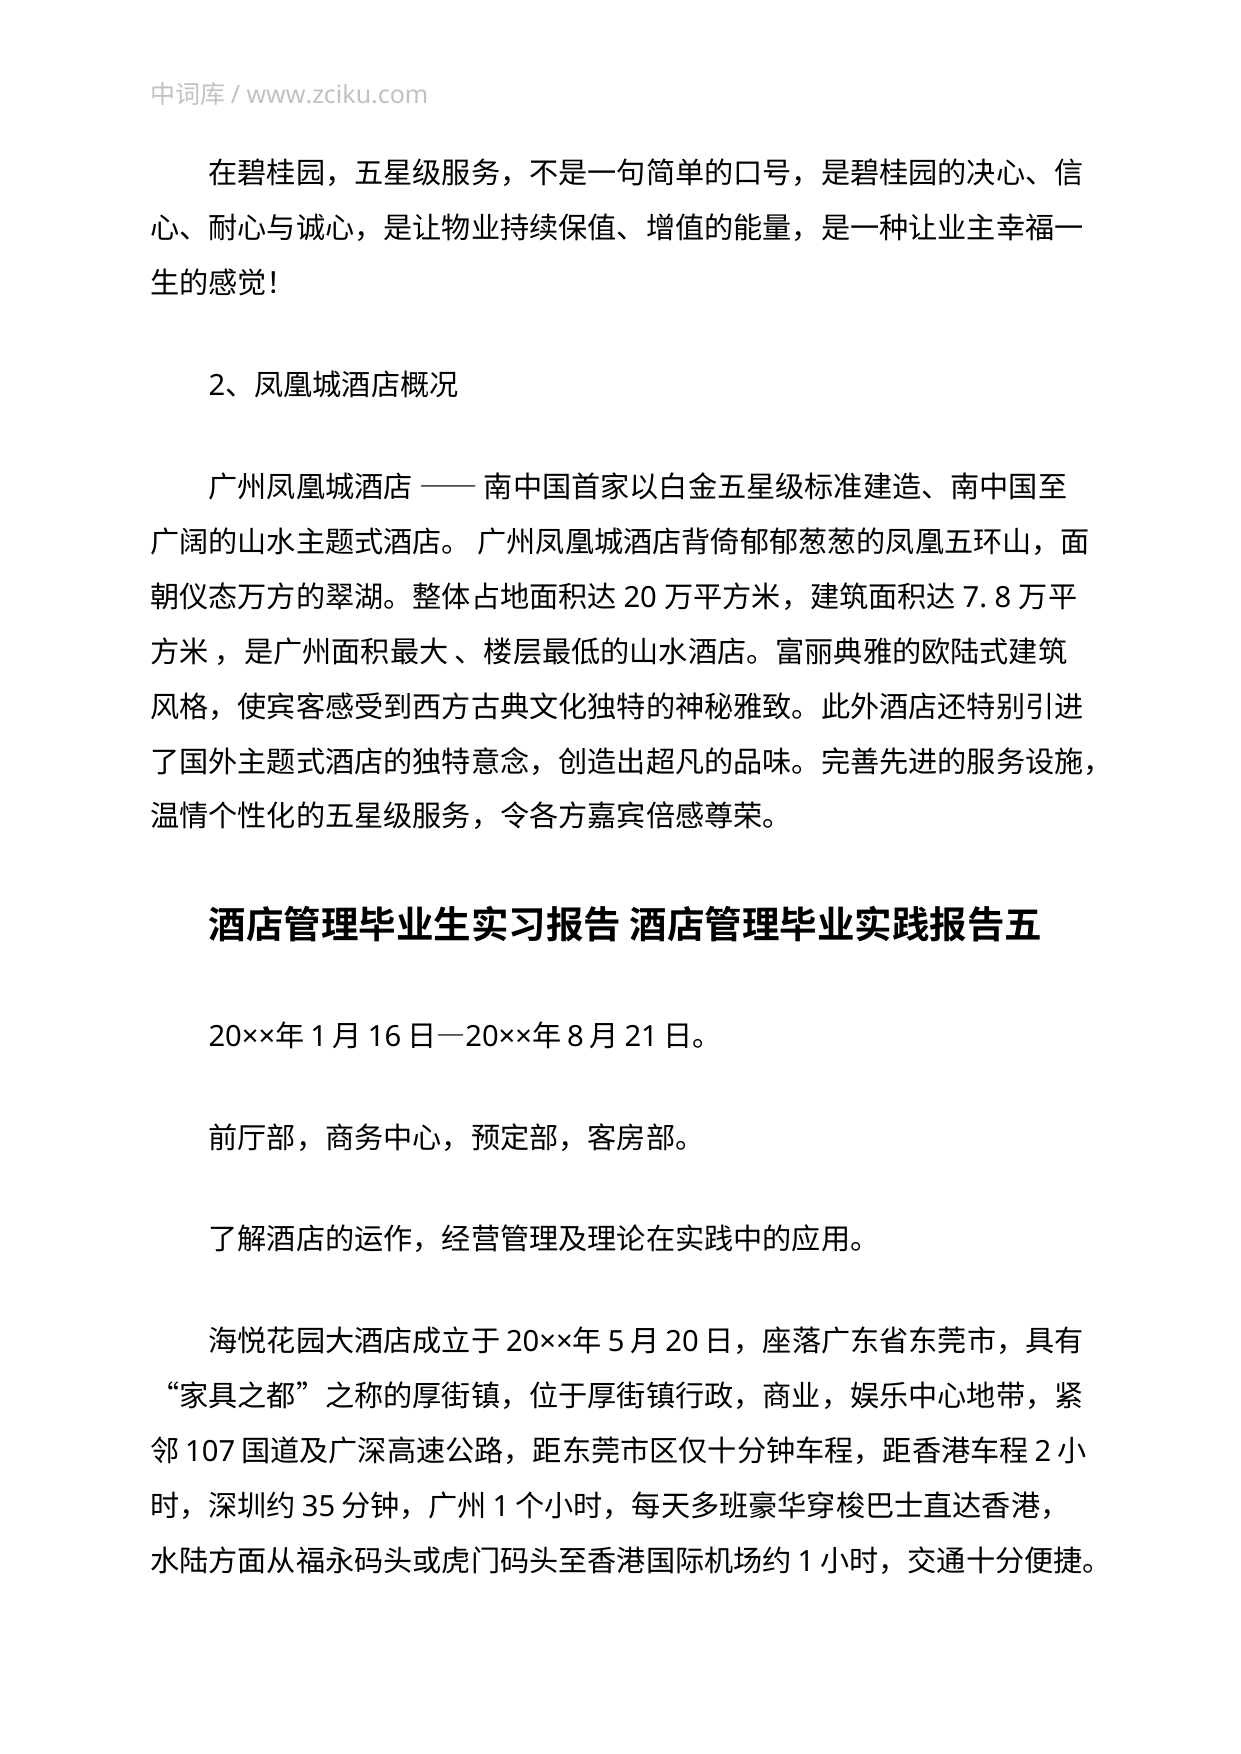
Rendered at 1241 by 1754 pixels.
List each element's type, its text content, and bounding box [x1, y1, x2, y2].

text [150, 1318, 1090, 1580]
text 20××年1月16日—20××年8月21日。 [150, 1012, 1090, 1054]
text 广州凤凰城酒店 —— 南中国首家以白金五星级标准建造、南中国至广阔的山水主题式酒店。 广州凤凰城酒店背倚郁郁葱葱的凤凰五环山，面朝仪态万方的翠湖。整体占地面积达 20 万平方米，建筑面积达 7. 8 万平方米 ，是广州面积最大 、楼层最低的山水酒店。富丽典雅的欧陆式建筑风格，使宾客感受到西方古典文化独特的神秘雅致。此外酒店还特别引进了国外主题式酒店的独特意念，创造出超凡的品味。完善先进的服务设施，温情个性化的五星级服务，令各方嘉宾倍感尊荣。 [150, 463, 1090, 835]
text 酒店管理毕业生实习报告 酒店管理毕业实践报告五 [150, 895, 1090, 949]
text 了解酒店的运作，经营管理及理论在实践中的应用。 [150, 1216, 1090, 1258]
text 前厅部，商务中心，预定部，客房部。 [150, 1114, 1090, 1156]
text 在碧桂园，五星级服务，不是一句简单的口号，是碧桂园的决心、信心、耐心与诚心，是让物业持续保值、增值的能量，是一种让业主幸福一生的感觉！ [150, 150, 1090, 302]
text 2、凤凰城酒店概况 [150, 362, 1090, 404]
